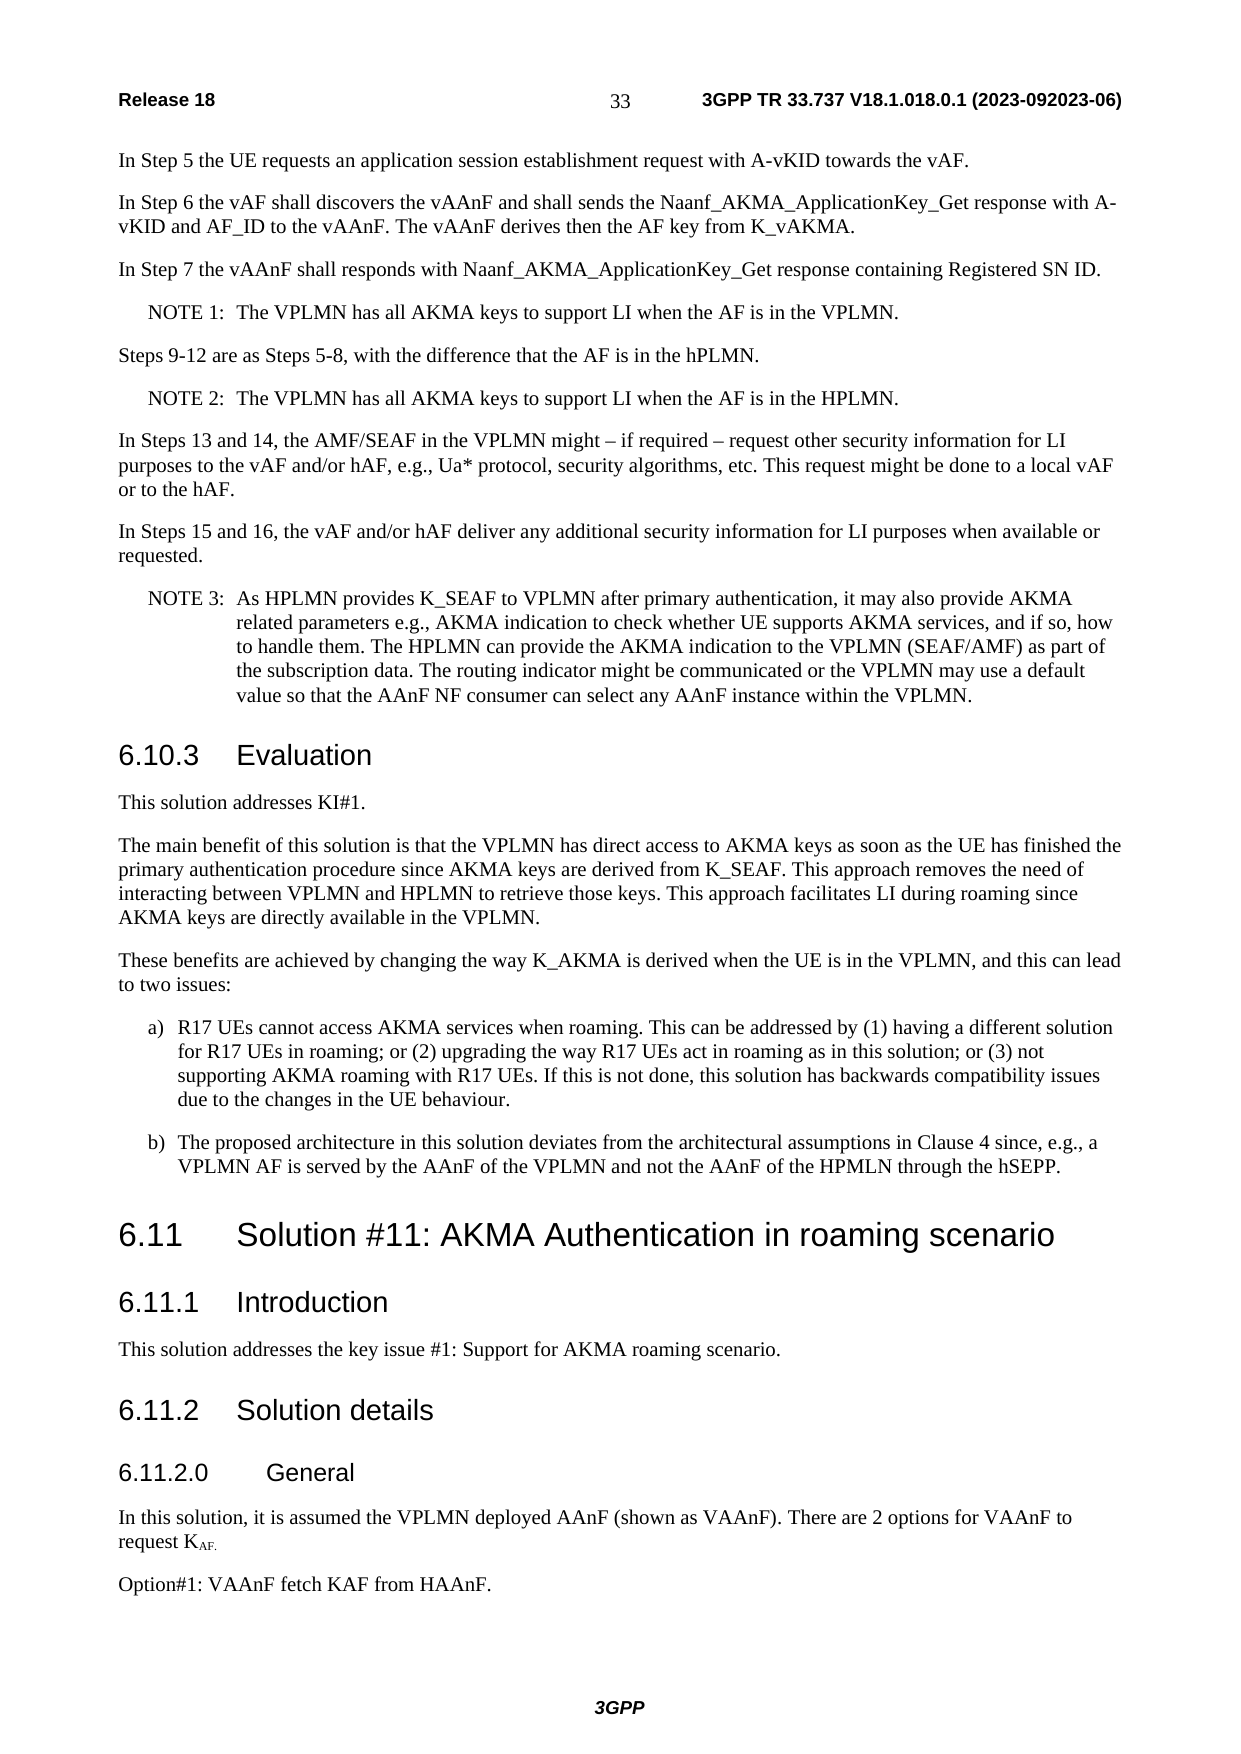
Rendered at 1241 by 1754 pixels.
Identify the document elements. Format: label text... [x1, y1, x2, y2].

text a) R17 UEs cannot access AKMA services when roaming. This can be addressed by (1) having a different solution for R17 UEs in roaming; or (2) upgrading the way R17 UEs act in roaming as in this solution; or (3) not supporting AKMA roaming with R17 UEs. If this is not done, this solution has backwards compatibility issues due to the changes in the UE behaviour. [148, 1015, 1122, 1111]
text NOTE 1: The VPLMN has all AKMA keys to support LI when the AF is in the VPLMN. [148, 300, 1122, 324]
text In Steps 13 and 14, the AMF/SEAF in the VPLMN might – if required – request other security information for LI purposes to the vAF and/or hAF, e.g., Ua* protocol, security algorithms, etc. This request might be done to a local vAF or to the hAF. [118, 428, 1122, 501]
text NOTE 3: As HPLMN provides K_SEAF to VPLMN after primary authentication, it may also provide AKMA related parameters e.g., AKMA indication to check whether UE supports AKMA services, and if so, how to handle them. The HPLMN can provide the AKMA indication to the VPLMN (SEAF/AMF) as part of the subscription data. The routing indicator might be communicated or the VPLMN may use a default value so that the AAnF NF consumer can select any AAnF instance within the VPLMN. [148, 586, 1122, 707]
text Option#1: VAAnF fetch KAF from HAAnF. [118, 1572, 1122, 1596]
text In Steps 15 and 16, the vAF and/or hAF deliver any additional security information for LI purposes when available or requested. [118, 519, 1122, 567]
text This solution addresses the key issue #1: Support for AKMA roaming scenario. [118, 1337, 1122, 1361]
text In Step 7 the vAAnF respond with Naanf_AKMA_ApplicationKey_Get response containing Registered SN ID. [118, 257, 1122, 281]
subtitle 6.10.3 Evaluation [118, 738, 1122, 771]
text These benefits are achieved by changing the way K_AKMA is derived when the UE is in the VPLMN, and this can lead to two issues: [118, 948, 1122, 996]
text In Step 5 the UE requests an application session establishment request with A-vKID towards the vAF. [118, 147, 1122, 172]
subtitle 6.11.1 Introduction [118, 1285, 1122, 1319]
text This solution addresses KI#1. [118, 790, 1122, 814]
subtitle 6.11.2.0 General [118, 1457, 1122, 1486]
subtitle 6.11 Solution #11: AKMA Authentication in roaming scenario [118, 1215, 1122, 1254]
text In Step 6 the vAF discover the vAAnF and send the Naanf_AKMA_ApplicationKey_Get response with A-vKID and AF_ID to the vAAnF. The vAAnF derives then the AF key from K_vAKMA. [118, 190, 1122, 238]
text NOTE 2: The VPLMN has all AKMA keys to support LI when the AF is in the HPLMN. [148, 386, 1122, 410]
text Steps 9-12 are as Steps 5-8, with the difference that the AF is in the hPLMN. [118, 343, 1122, 367]
text The main benefit of this solution is that the VPLMN has direct access to AKMA keys as soon as the UE has finished the primary authentication procedure since AKMA keys are derived from K_SEAF. This approach removes the need of interacting between VPLMN and HPLMN to retrieve those keys. This approach facilitates LI during roaming since AKMA keys are directly available in the VPLMN. [118, 833, 1122, 929]
text b) The proposed architecture in this solution deviates from the architectural assumptions in Clause 4 since, e.g., a VPLMN AF is served by the AAnF of the VPLMN and not the AAnF of the HPMLN through the hSEPP. [148, 1130, 1122, 1178]
subtitle 6.11.2 Solution details [118, 1393, 1122, 1426]
text In this solution, it is assumed the VPLMN deployed AAnF (shown as VAAnF). There are 2 options for VAAnF to request KAF. [118, 1505, 1122, 1553]
